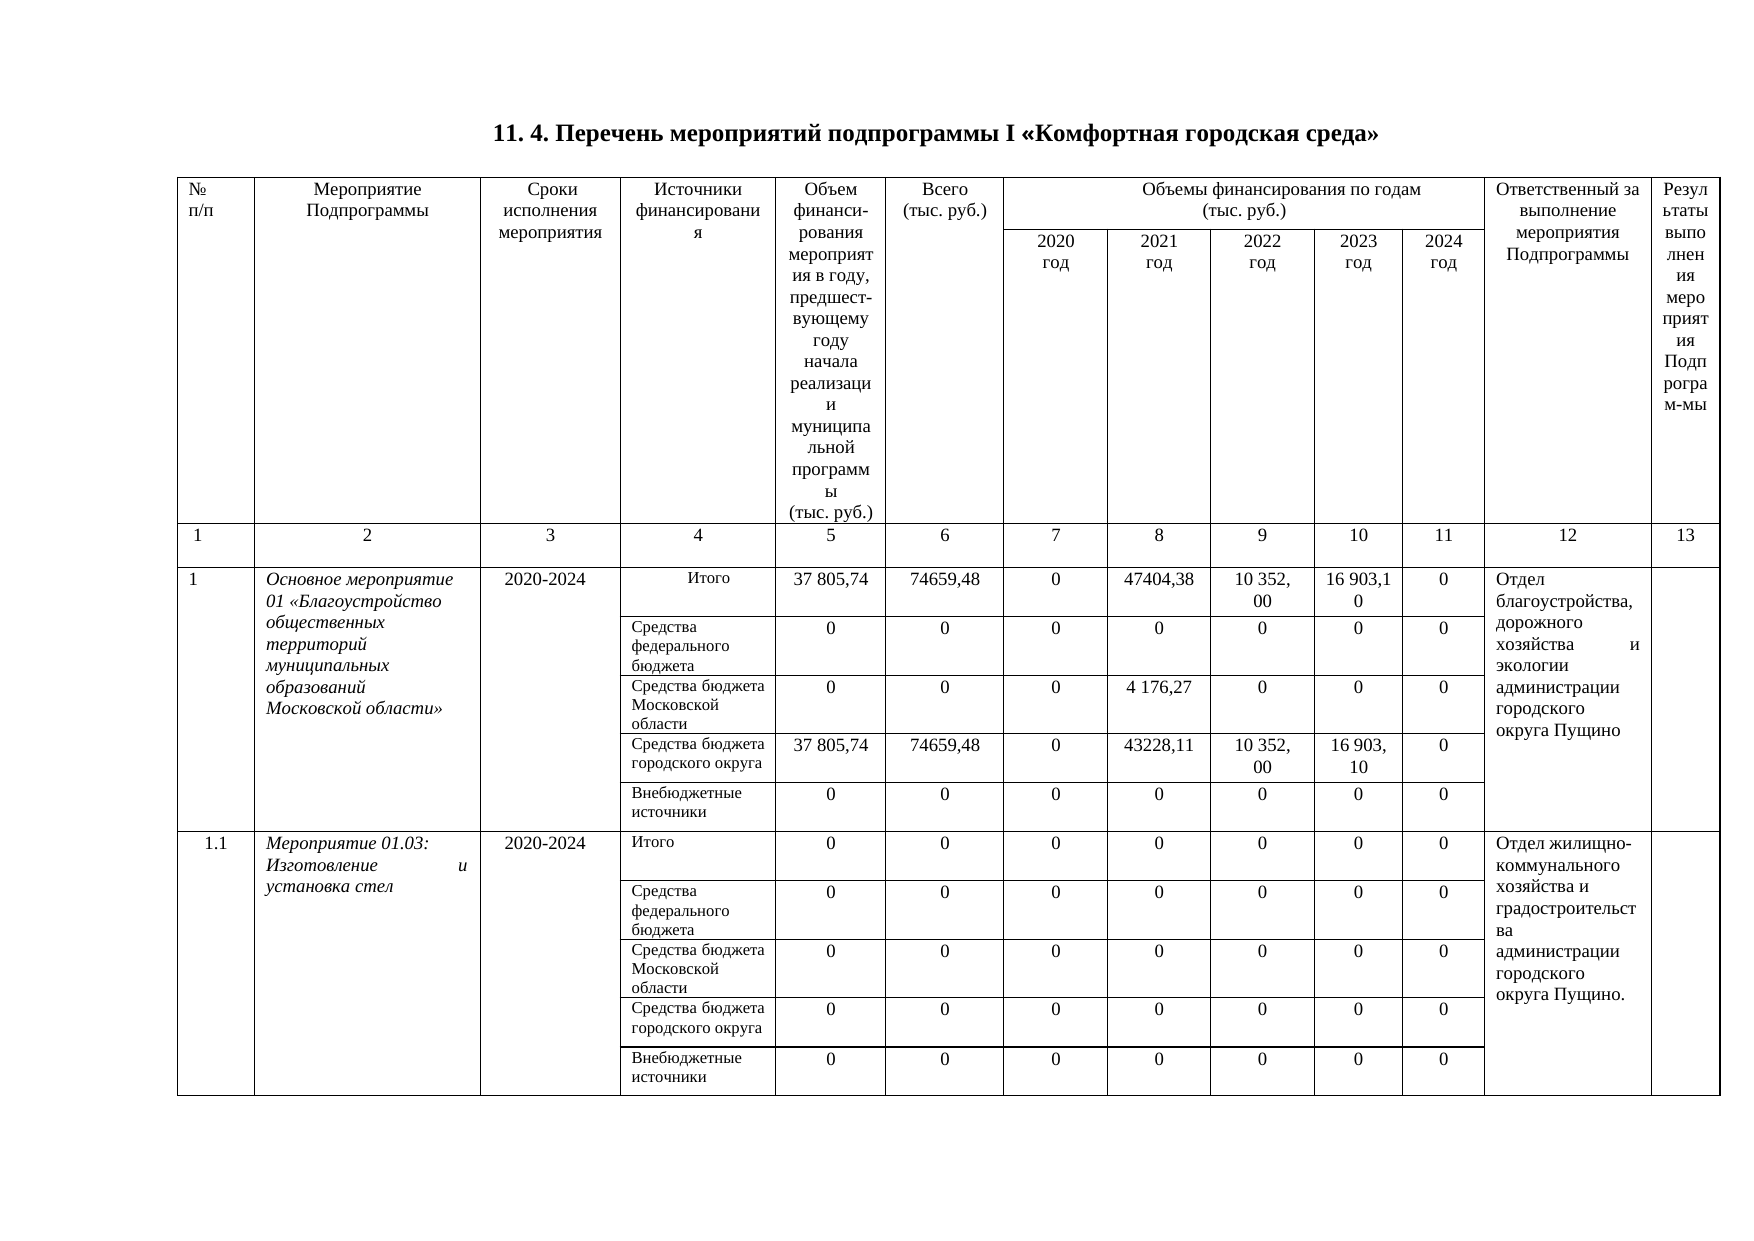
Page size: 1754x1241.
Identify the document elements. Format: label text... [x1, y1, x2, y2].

table_cell 0 [1108, 832, 1210, 880]
table_cell 0 [1403, 1048, 1484, 1095]
table_cell 0 [1004, 734, 1107, 782]
table_cell 0 [1315, 676, 1402, 733]
table_cell 0 [886, 1048, 1003, 1095]
table_cell 0 [1004, 568, 1107, 616]
table_cell 0 [1315, 832, 1402, 880]
table_cell 10 352, 00 [1211, 568, 1314, 616]
table_cell 1 [178, 568, 254, 831]
table_cell 0 [1403, 734, 1484, 782]
table_cell 0 [1211, 1048, 1314, 1095]
table_cell 0 [1315, 617, 1402, 674]
table_cell 2 [255, 524, 480, 567]
table_cell 16 903,10 [1315, 568, 1402, 616]
table_cell Средства бюджета Московской области [621, 676, 775, 733]
table_cell 3 [481, 524, 620, 567]
table_cell 0 [886, 881, 1003, 939]
table_cell 74659,48 [886, 568, 1003, 616]
table_cell 0 [1403, 832, 1484, 880]
table_cell 0 [886, 783, 1003, 831]
table_cell 0 [1108, 1048, 1210, 1095]
table_cell 0 [1403, 881, 1484, 939]
table_cell Итого [621, 568, 775, 616]
table_cell 0 [1004, 783, 1107, 831]
table_cell 0 [1315, 783, 1402, 831]
table_cell 0 [1403, 617, 1484, 674]
table_cell 74659,48 [886, 734, 1003, 782]
table_cell 0 [1004, 676, 1107, 733]
table_cell 0 [1403, 940, 1484, 997]
table_cell 12 [1485, 524, 1651, 567]
table_cell 0 [1211, 881, 1314, 939]
table_cell 2020-2024 [481, 832, 620, 1095]
table_cell 11 [1403, 524, 1484, 567]
table_cell 0 [886, 998, 1003, 1046]
table_cell 0 [1403, 676, 1484, 733]
table_cell 0 [1403, 568, 1484, 616]
table_cell 37 805,74 [776, 734, 885, 782]
table_cell 0 [886, 940, 1003, 997]
table_cell 7 [1004, 524, 1107, 567]
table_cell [1485, 832, 1651, 1095]
table_cell 6 [886, 524, 1003, 567]
table_cell 5 [776, 524, 885, 567]
table_cell 0 [1211, 783, 1314, 831]
table_cell 0 [776, 1048, 885, 1095]
table_cell 0 [776, 998, 885, 1046]
table_cell 0 [1315, 998, 1402, 1046]
table_cell 0 [1004, 940, 1107, 997]
table_cell 0 [886, 676, 1003, 733]
table_cell Внебюджетные источники [621, 1048, 775, 1095]
table_cell 0 [776, 676, 885, 733]
table_cell 0 [1004, 998, 1107, 1046]
table_cell 0 [1211, 998, 1314, 1046]
table_header Ответственный за выполнение мероприятия Подпрограммы [1485, 178, 1651, 523]
table_cell 4 [621, 524, 775, 567]
table_cell 10 352, 00 [1211, 734, 1314, 782]
table_cell Средства бюджета Московской области [621, 940, 775, 997]
table_cell Внебюджетные источники [621, 783, 775, 831]
table_cell Итого [621, 832, 775, 880]
table_cell Отдел благоустройства, дорожного хозяйства и экологии администрации городского округа Пущино [1485, 568, 1651, 831]
table_cell 0 [1108, 617, 1210, 674]
table_cell 0 [1004, 617, 1107, 674]
table_cell Мероприятие 01.03: Изготовление и установка стел [255, 832, 480, 1095]
table_header Объемы финансирования по годам (тыс. руб.) [1004, 178, 1484, 228]
table_cell 0 [1108, 940, 1210, 997]
table_cell 2022 год [1211, 230, 1314, 523]
table_cell 9 [1211, 524, 1314, 567]
table_cell 0 [776, 783, 885, 831]
table_header Мероприятие Подпрограммы [255, 178, 480, 523]
table_cell 0 [1211, 832, 1314, 880]
table_header Всего (тыс. руб.) [886, 178, 1003, 523]
table_cell [1652, 568, 1719, 831]
table_cell 8 [1108, 524, 1210, 567]
table_cell 16 903, 10 [1315, 734, 1402, 782]
table_cell 0 [1315, 940, 1402, 997]
table_cell 0 [1403, 998, 1484, 1046]
table_cell 1.1 [178, 832, 254, 1095]
table_cell Средства бюджета городского округа [621, 734, 775, 782]
table_cell Средства федерального бюджета [621, 881, 775, 939]
table_cell 0 [776, 617, 885, 674]
table_cell 0 [1315, 1048, 1402, 1095]
text 11. 4. Перечень мероприятий подпрограммы I «Комфортная городская среда» [177, 118, 1695, 148]
table_cell 47404,38 [1108, 568, 1210, 616]
table_cell 1 [178, 524, 254, 567]
table_cell 2024 год [1403, 230, 1484, 523]
table_cell 2020 год [1004, 230, 1107, 523]
table_header Источники финансирования [621, 178, 775, 523]
table_cell 0 [1211, 617, 1314, 674]
table_cell 0 [1315, 881, 1402, 939]
table_header Результаты выполнения мероприятия Подпрограм-мы [1652, 178, 1719, 523]
table_header Объем финанси-рования мероприятия в году, предшест- вующему году начала реализации муниципальной программы (тыс. руб.) [776, 178, 885, 523]
table_header № п/п [178, 178, 254, 523]
table_cell Средства федерального бюджета [621, 617, 775, 674]
table_cell [1652, 832, 1719, 1095]
table_cell 0 [1211, 676, 1314, 733]
table_cell Основное мероприятие 01 «Благоустройство общественных территорий муниципальных образований Московской области» [255, 568, 480, 831]
table_cell 2020-2024 [481, 568, 620, 831]
table_cell Средства бюджета городского округа [621, 998, 775, 1046]
table_cell 0 [776, 940, 885, 997]
table_cell 2021 год [1108, 230, 1210, 523]
table_cell 0 [886, 617, 1003, 674]
table_cell 0 [1004, 832, 1107, 880]
table_cell 0 [886, 832, 1003, 880]
table_cell 13 [1652, 524, 1719, 567]
table_cell 0 [1004, 881, 1107, 939]
table_cell 0 [776, 881, 885, 939]
table_cell 0 [1108, 783, 1210, 831]
table_cell 2023 год [1315, 230, 1402, 523]
table_cell 37 805,74 [776, 568, 885, 616]
table_cell 10 [1315, 524, 1402, 567]
table_cell 0 [1004, 1048, 1107, 1095]
table_cell 0 [776, 832, 885, 880]
table_cell 43228,11 [1108, 734, 1210, 782]
table_cell 4 176,27 [1108, 676, 1210, 733]
table_cell 0 [1211, 940, 1314, 997]
table_cell 0 [1108, 881, 1210, 939]
table_cell 0 [1108, 998, 1210, 1046]
table_cell 0 [1403, 783, 1484, 831]
table_header Сроки исполнения мероприятия [481, 178, 620, 523]
